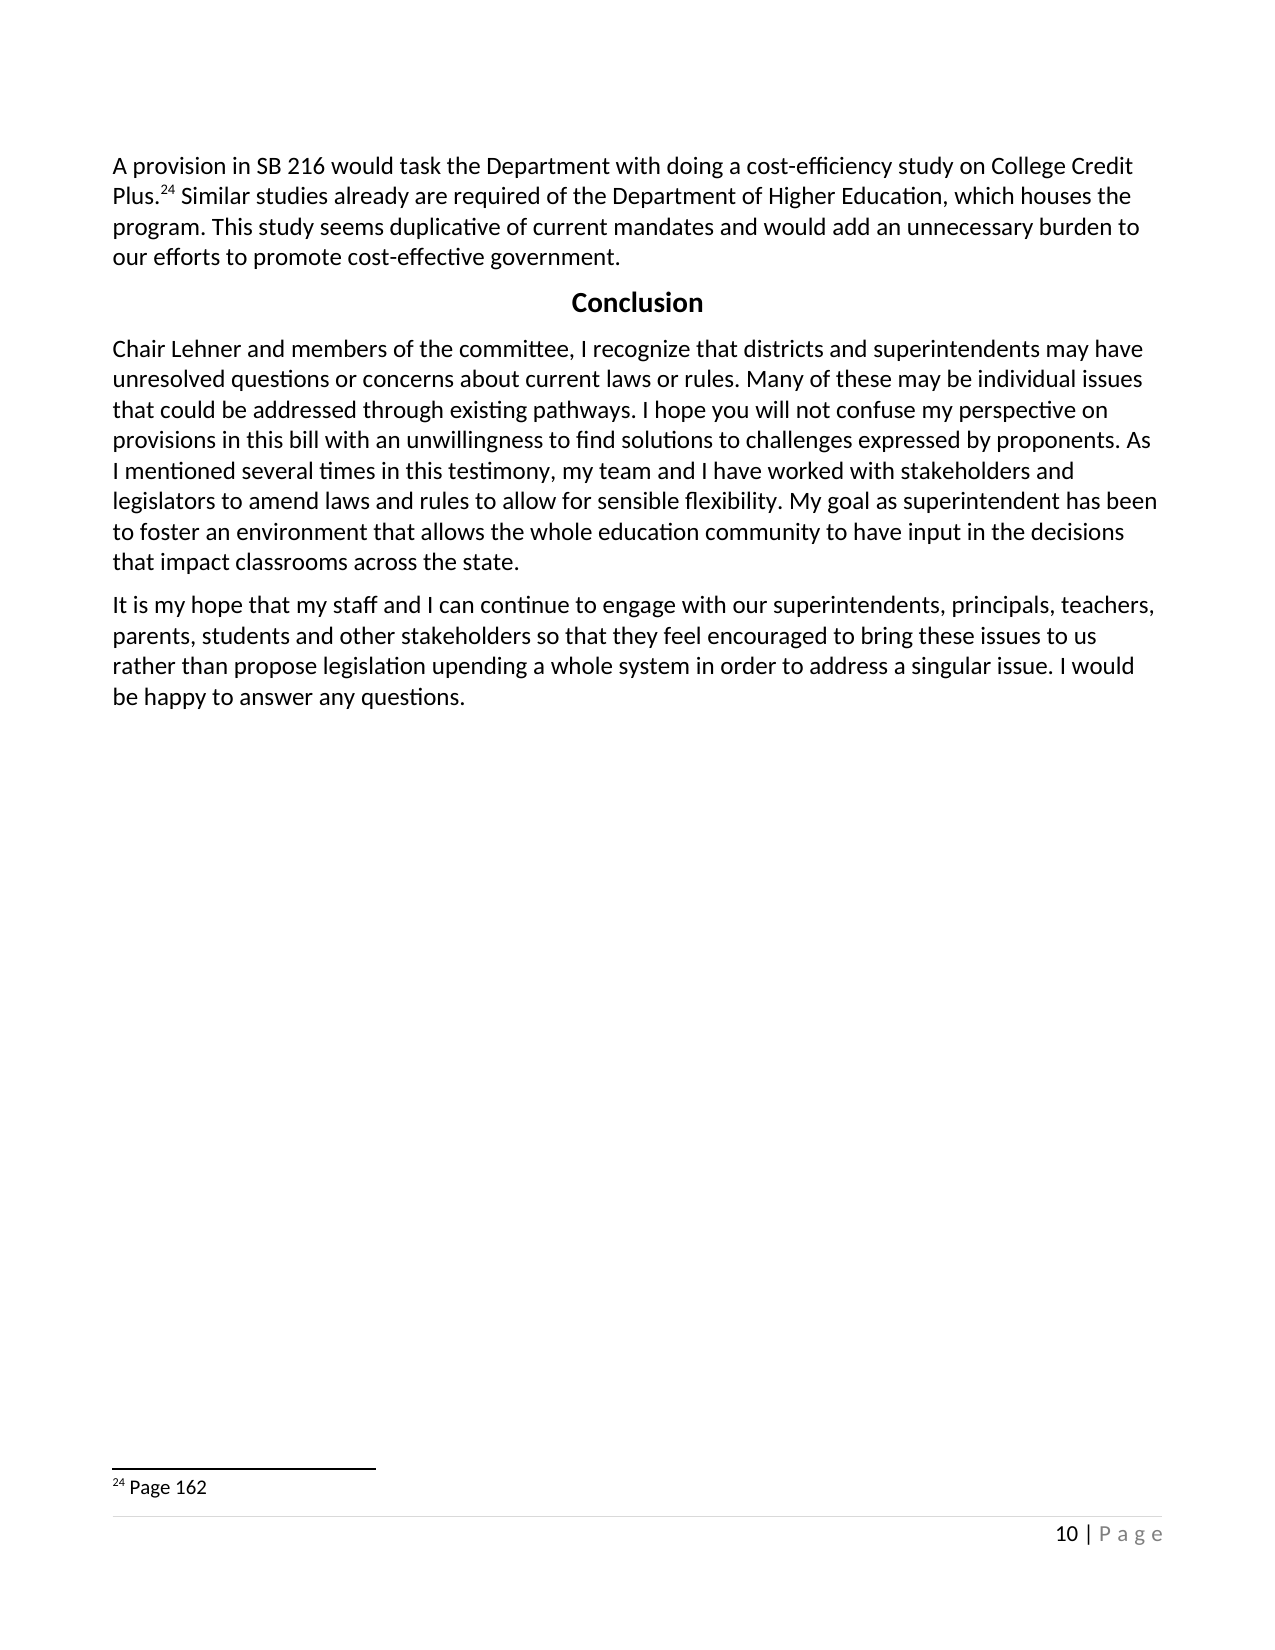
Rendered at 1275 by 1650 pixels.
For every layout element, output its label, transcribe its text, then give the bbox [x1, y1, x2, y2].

text It is my hope that my staff and I can continue to engage with our superintendents, principals, teachers, parents, students and other stakeholders so that they feel encouraged to bring these issues to us rather than propose legislation upending a whole system in order to address a singular issue. I would be happy to answer any questions. [112, 589, 1162, 711]
text A provision in SB 216 would task the Department with doing a cost-efficiency study on College Credit Plus. Similar studies already are required of the Department of Higher Education, which houses the program. This study seems duplicative of current mandates and would add an unnecessary burden to our efforts to promote cost-effective government. [112, 150, 1162, 272]
text Chair Lehner and members of the committee, I recognize that districts and superintendents may have unresolved questions or concerns about current laws or rules. Many of these may be individual issues that could be addressed through existing pathways. I hope you will not confuse my perspective on provisions in this bill with an unwillingness to find solutions to challenges expressed by proponents. As I mentioned several times in this testimony, my team and I have worked with stakeholders and legislators to amend laws and rules to allow for sensible flexibility. My goal as superintendent has been to foster an environment that allows the whole education community to have input in the decisions that impact classrooms across the state. [112, 333, 1162, 577]
text Conclusion [112, 284, 1162, 320]
